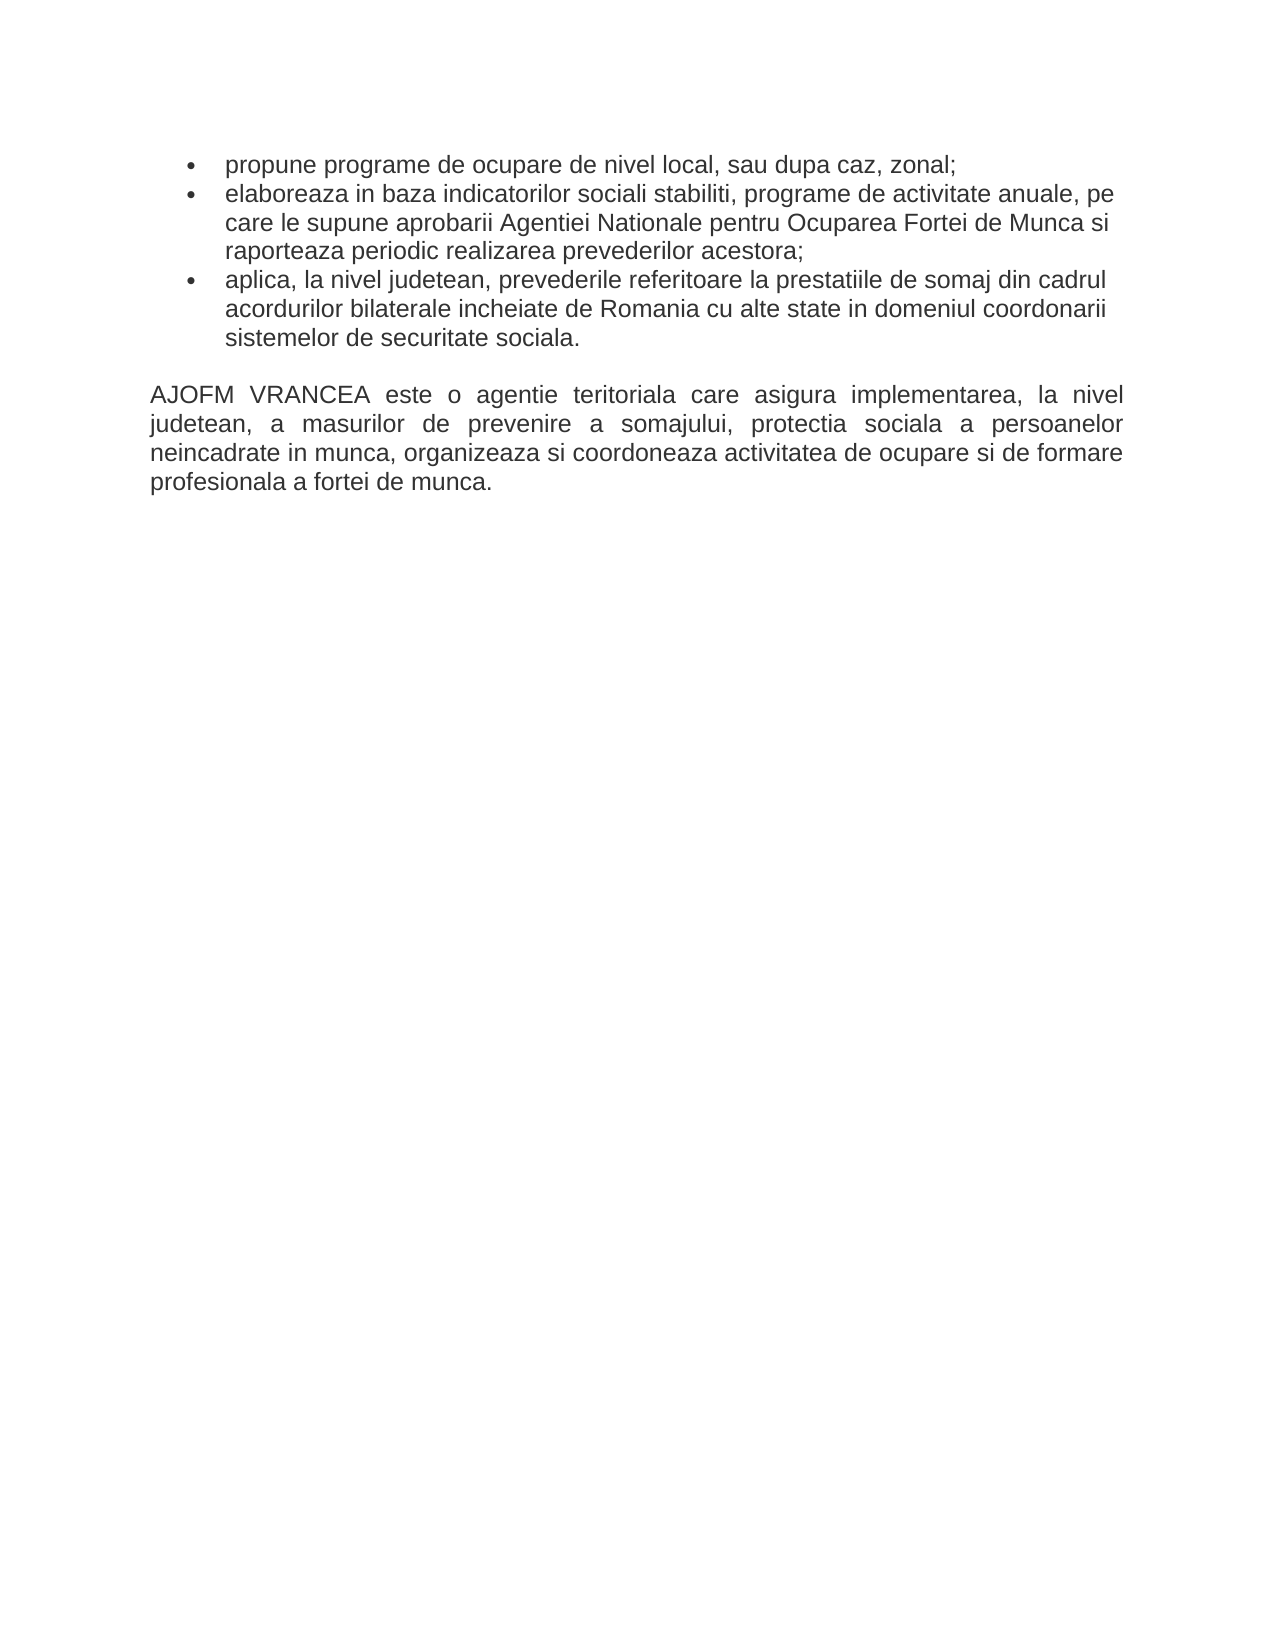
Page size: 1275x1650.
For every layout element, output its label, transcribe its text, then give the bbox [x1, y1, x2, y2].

text AJOFM VRANCEA este o agentie teritoriala care asigura implementarea, la nivel judetean, a masurilor de prevenire a somajului, protectia sociala a persoanelor neincadrate in munca, organizeaza si coordoneaza activitatea de ocupare si de formare profesionala a fortei de munca. [150, 380, 1125, 495]
list propune programe de ocupare de nivel local, sau dupa caz, zonal; [187, 150, 1125, 179]
list elaboreaza in baza indicatorilor sociali stabiliti, programe de activitate anuale, pe care le supune aprobarii Agentiei Nationale pentru Ocuparea Fortei de Munca si raporteaza periodic realizarea prevederilor acestora; [187, 179, 1125, 265]
list aplica, la nivel judetean, prevederile referitoare la prestatiile de somaj din cadrul acordurilor bilaterale incheiate de Romania cu alte state in domeniul coordonarii sistemelor de securitate sociala. [187, 265, 1125, 351]
